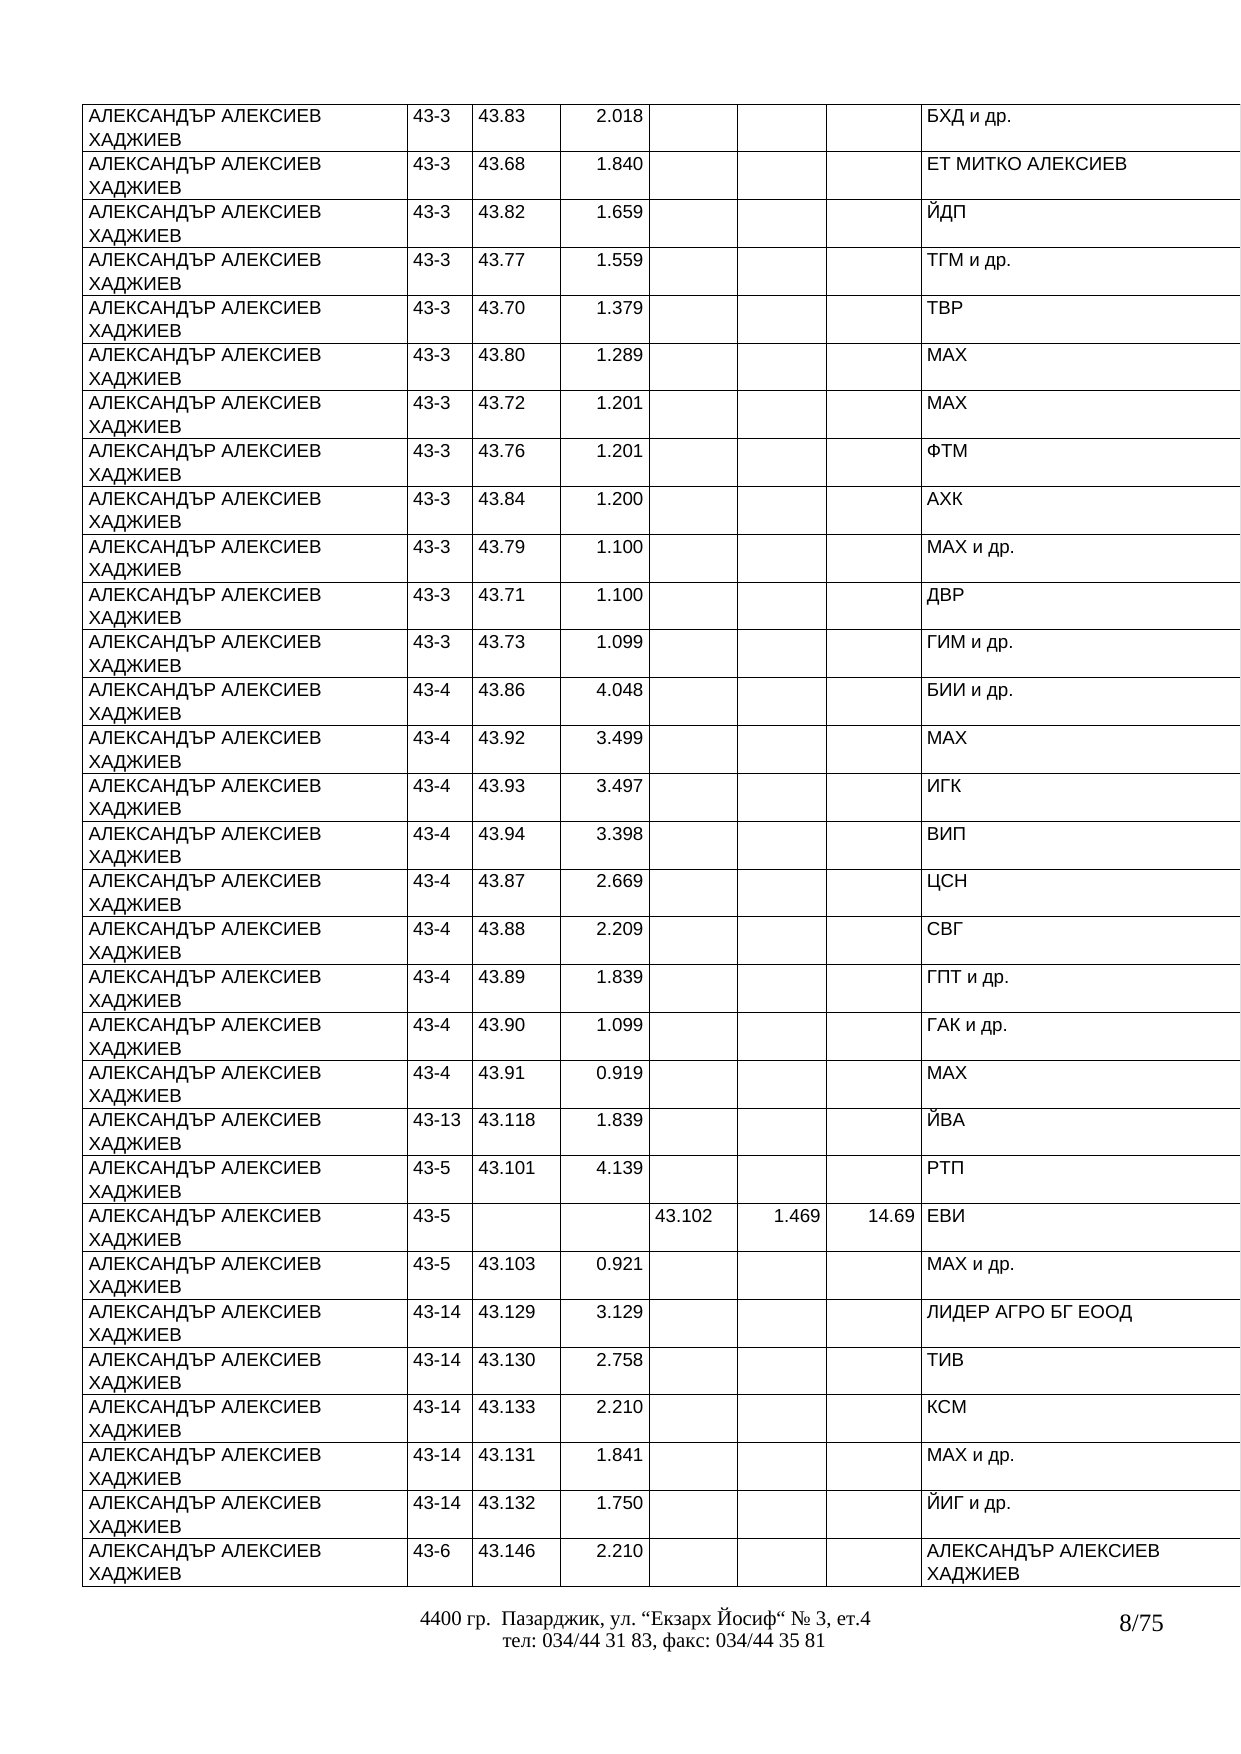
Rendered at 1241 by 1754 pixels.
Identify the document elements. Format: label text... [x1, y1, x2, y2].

table_cell АЛЕКСАНДЪР АЛЕКСИЕВ ХАДЖИЕВ [83, 726, 407, 773]
table_cell [650, 1061, 737, 1107]
table_cell [650, 1252, 737, 1299]
table_cell 43.76 [473, 439, 560, 486]
table_cell БХД и др. [922, 105, 1240, 151]
table_cell [738, 726, 826, 773]
table_cell 3.129 [561, 1300, 649, 1347]
table_cell АЛЕКСАНДЪР АЛЕКСИЕВ ХАДЖИЕВ [83, 391, 407, 438]
table_cell 43.102 [650, 1204, 737, 1251]
table_cell [738, 1491, 826, 1538]
table_cell 1.100 [561, 535, 649, 582]
table_cell [827, 1395, 921, 1442]
table_cell 43-14 [408, 1491, 472, 1538]
table_cell 3.497 [561, 774, 649, 821]
table_cell [650, 870, 737, 916]
table_cell АХК [922, 487, 1240, 534]
table_cell 1.100 [561, 583, 649, 629]
table_cell ЙВА [922, 1109, 1240, 1155]
table_cell [738, 870, 826, 916]
table_cell АЛЕКСАНДЪР АЛЕКСИЕВ ХАДЖИЕВ [83, 917, 407, 964]
table_cell [650, 1013, 737, 1060]
table_cell [827, 1443, 921, 1490]
table_cell [827, 1109, 921, 1155]
table_cell [650, 487, 737, 534]
table_cell ЙИГ и др. [922, 1491, 1240, 1538]
table_cell 43.86 [473, 678, 560, 725]
table_cell 43-6 [408, 1539, 472, 1586]
table_cell 43-4 [408, 726, 472, 773]
table_cell [827, 344, 921, 390]
table_cell 1.289 [561, 344, 649, 390]
table_cell [738, 917, 826, 964]
table_cell [738, 105, 826, 151]
table_cell 43-4 [408, 822, 472, 868]
table_cell 1.201 [561, 439, 649, 486]
table_cell 43.87 [473, 870, 560, 916]
table_cell 43-14 [408, 1348, 472, 1394]
table_cell 1.750 [561, 1491, 649, 1538]
table_cell 43-14 [408, 1443, 472, 1490]
table_cell 43-4 [408, 774, 472, 821]
table_cell 43-3 [408, 630, 472, 677]
table_cell 43-3 [408, 200, 472, 247]
table_cell АЛЕКСАНДЪР АЛЕКСИЕВ ХАДЖИЕВ [83, 1395, 407, 1442]
table_cell АЛЕКСАНДЪР АЛЕКСИЕВ ХАДЖИЕВ [83, 630, 407, 677]
table_cell 0.919 [561, 1061, 649, 1107]
table_cell 43-4 [408, 917, 472, 964]
table_cell 43.133 [473, 1395, 560, 1442]
table_cell [738, 152, 826, 199]
table_cell МАХ и др. [922, 1252, 1240, 1299]
table_cell [738, 1443, 826, 1490]
table_cell 1.201 [561, 391, 649, 438]
table_cell 43-3 [408, 344, 472, 390]
table_cell 43-4 [408, 965, 472, 1012]
table_cell 43.91 [473, 1061, 560, 1107]
table_cell [650, 822, 737, 868]
table_cell [650, 1491, 737, 1538]
table_cell [827, 1013, 921, 1060]
table_cell [650, 200, 737, 247]
table_cell [650, 1443, 737, 1490]
table_cell 43.132 [473, 1491, 560, 1538]
table_cell 43.84 [473, 487, 560, 534]
table_cell 2.209 [561, 917, 649, 964]
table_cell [83, 1539, 407, 1586]
table_cell [650, 630, 737, 677]
table_cell 1.839 [561, 1109, 649, 1155]
table_cell 43.77 [473, 248, 560, 295]
table_cell 43.79 [473, 535, 560, 582]
table_cell 1.841 [561, 1443, 649, 1490]
table_cell 4.139 [561, 1156, 649, 1203]
table_cell [650, 726, 737, 773]
table_cell [738, 1539, 826, 1586]
table_cell [738, 296, 826, 342]
table_cell 43-4 [408, 1013, 472, 1060]
table_cell [827, 965, 921, 1012]
table_cell [738, 774, 826, 821]
table_cell 0.921 [561, 1252, 649, 1299]
table_cell АЛЕКСАНДЪР АЛЕКСИЕВ ХАДЖИЕВ [83, 344, 407, 390]
table_cell 43-5 [408, 1252, 472, 1299]
table_cell АЛЕКСАНДЪР АЛЕКСИЕВ ХАДЖИЕВ [83, 296, 407, 342]
table_cell МАХ [922, 391, 1240, 438]
table_cell 43-14 [408, 1300, 472, 1347]
table_cell [827, 1348, 921, 1394]
table_cell [827, 1252, 921, 1299]
table_cell [827, 1061, 921, 1107]
table_cell 43.146 [473, 1539, 560, 1586]
table_cell АЛЕКСАНДЪР АЛЕКСИЕВ ХАДЖИЕВ [83, 1443, 407, 1490]
table_cell АЛЕКСАНДЪР АЛЕКСИЕВ ХАДЖИЕВ [83, 583, 407, 629]
table_cell АЛЕКСАНДЪР АЛЕКСИЕВ ХАДЖИЕВ [83, 152, 407, 199]
table_cell [738, 344, 826, 390]
table_cell АЛЕКСАНДЪР АЛЕКСИЕВ ХАДЖИЕВ [83, 439, 407, 486]
table_cell КСМ [922, 1395, 1240, 1442]
table_cell АЛЕКСАНДЪР АЛЕКСИЕВ ХАДЖИЕВ [83, 678, 407, 725]
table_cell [83, 105, 407, 151]
table_cell 43-3 [408, 152, 472, 199]
table_cell ГАК и др. [922, 1013, 1240, 1060]
table_cell 43.88 [473, 917, 560, 964]
table_cell [738, 248, 826, 295]
table_cell 43-3 [408, 535, 472, 582]
table_cell 3.499 [561, 726, 649, 773]
table_cell 2.210 [561, 1395, 649, 1442]
table_cell [738, 1300, 826, 1347]
table_cell 43-5 [408, 1156, 472, 1203]
table_cell 43-4 [408, 870, 472, 916]
table_cell 43.101 [473, 1156, 560, 1203]
table_cell [827, 1491, 921, 1538]
table_cell 43.103 [473, 1252, 560, 1299]
table_cell [827, 726, 921, 773]
table_cell АЛЕКСАНДЪР АЛЕКСИЕВ ХАДЖИЕВ [83, 1109, 407, 1155]
table_cell [738, 822, 826, 868]
table_cell 43-14 [408, 1395, 472, 1442]
table_cell 43.90 [473, 1013, 560, 1060]
table_cell [827, 630, 921, 677]
table_cell АЛЕКСАНДЪР АЛЕКСИЕВ ХАДЖИЕВ [83, 1252, 407, 1299]
table_cell [738, 630, 826, 677]
table_cell 43.118 [473, 1109, 560, 1155]
table_cell 43-4 [408, 1061, 472, 1107]
table_cell 43-3 [408, 391, 472, 438]
table_cell [827, 917, 921, 964]
table_cell ЙДП [922, 200, 1240, 247]
table_cell [738, 583, 826, 629]
table_cell [738, 678, 826, 725]
table_cell 1.099 [561, 630, 649, 677]
table_cell 1.840 [561, 152, 649, 199]
table_cell АЛЕКСАНДЪР АЛЕКСИЕВ ХАДЖИЕВ [83, 822, 407, 868]
table_cell 43.92 [473, 726, 560, 773]
table_cell АЛЕКСАНДЪР АЛЕКСИЕВ ХАДЖИЕВ [83, 1061, 407, 1107]
table_cell [650, 1109, 737, 1155]
table_cell ФТМ [922, 439, 1240, 486]
table_cell 2.669 [561, 870, 649, 916]
table_cell 43.68 [473, 152, 560, 199]
table_cell 14.69 [827, 1204, 921, 1251]
table_cell 1.559 [561, 248, 649, 295]
table_cell [650, 774, 737, 821]
table_cell АЛЕКСАНДЪР АЛЕКСИЕВ ХАДЖИЕВ [83, 535, 407, 582]
table_cell [738, 439, 826, 486]
table_cell АЛЕКСАНДЪР АЛЕКСИЕВ ХАДЖИЕВ [83, 487, 407, 534]
table_cell [650, 1348, 737, 1394]
table_cell ИГК [922, 774, 1240, 821]
table_cell [827, 1300, 921, 1347]
table_cell 43.89 [473, 965, 560, 1012]
table_cell [827, 870, 921, 916]
table_cell [827, 152, 921, 199]
table_cell [738, 965, 826, 1012]
table_cell МАХ и др. [922, 1443, 1240, 1490]
table_cell 43.129 [473, 1300, 560, 1347]
table_cell [650, 1395, 737, 1442]
table_cell АЛЕКСАНДЪР АЛЕКСИЕВ ХАДЖИЕВ [83, 870, 407, 916]
table_cell 1.099 [561, 1013, 649, 1060]
table_cell МАХ [922, 1061, 1240, 1107]
table_cell ГПТ и др. [922, 965, 1240, 1012]
table_cell 43.130 [473, 1348, 560, 1394]
table_cell [738, 200, 826, 247]
table_cell [650, 535, 737, 582]
table_cell 1.659 [561, 200, 649, 247]
table_cell 2.018 [561, 105, 649, 151]
table_cell ЦСН [922, 870, 1240, 916]
table_cell [827, 105, 921, 151]
table_cell ВИП [922, 822, 1240, 868]
table_cell [650, 917, 737, 964]
table_cell [650, 1539, 737, 1586]
table_cell [650, 152, 737, 199]
table_cell [827, 583, 921, 629]
table_cell [650, 296, 737, 342]
table_cell 2.758 [561, 1348, 649, 1394]
table_cell 43.83 [473, 105, 560, 151]
table_cell МАХ и др. [922, 535, 1240, 582]
table_cell ЕВИ [922, 1204, 1240, 1251]
table_cell АЛЕКСАНДЪР АЛЕКСИЕВ ХАДЖИЕВ [83, 248, 407, 295]
table_cell АЛЕКСАНДЪР АЛЕКСИЕВ ХАДЖИЕВ [83, 1156, 407, 1203]
table_cell [827, 678, 921, 725]
table_cell [827, 391, 921, 438]
table_cell [827, 1156, 921, 1203]
table_cell МАХ [922, 344, 1240, 390]
table_cell [650, 965, 737, 1012]
table_cell [650, 678, 737, 725]
table_cell [738, 1395, 826, 1442]
table_cell [827, 822, 921, 868]
table_cell [827, 774, 921, 821]
table_cell 43-3 [408, 439, 472, 486]
table_cell 43.80 [473, 344, 560, 390]
table_cell 43-4 [408, 678, 472, 725]
table_cell 43-3 [408, 105, 472, 151]
table_cell [650, 439, 737, 486]
table_cell 43.70 [473, 296, 560, 342]
table_cell 43-3 [408, 248, 472, 295]
table_cell 43.72 [473, 391, 560, 438]
table_cell ЕТ МИТКО АЛЕКСИЕВ [922, 152, 1240, 199]
table_cell [473, 1204, 560, 1251]
table_cell [650, 248, 737, 295]
table_cell ЛИДЕР АГРО БГ ЕООД [922, 1300, 1240, 1347]
table_cell 43-5 [408, 1204, 472, 1251]
table_cell ДВР [922, 583, 1240, 629]
table_cell ТГМ и др. [922, 248, 1240, 295]
table_cell [827, 439, 921, 486]
table_cell АЛЕКСАНДЪР АЛЕКСИЕВ ХАДЖИЕВ [922, 1539, 1240, 1586]
table_cell АЛЕКСАНДЪР АЛЕКСИЕВ ХАДЖИЕВ [83, 1300, 407, 1347]
table_cell БИИ и др. [922, 678, 1240, 725]
table_cell АЛЕКСАНДЪР АЛЕКСИЕВ ХАДЖИЕВ [83, 1348, 407, 1394]
table_cell [827, 535, 921, 582]
table_cell ТВР [922, 296, 1240, 342]
table_cell МАХ [922, 726, 1240, 773]
table_cell [827, 248, 921, 295]
table_cell [827, 487, 921, 534]
table_cell [650, 344, 737, 390]
table_cell [738, 535, 826, 582]
table_cell 43-3 [408, 296, 472, 342]
table_cell [827, 296, 921, 342]
table_cell 43.82 [473, 200, 560, 247]
table_cell [650, 583, 737, 629]
table_cell РТП [922, 1156, 1240, 1203]
table_cell ТИВ [922, 1348, 1240, 1394]
table_cell 43-3 [408, 487, 472, 534]
table_cell [650, 391, 737, 438]
table_cell [738, 487, 826, 534]
table_cell 43-3 [408, 583, 472, 629]
table_cell [738, 1109, 826, 1155]
table_cell [738, 391, 826, 438]
table_cell 43-13 [408, 1109, 472, 1155]
table_cell [561, 1204, 649, 1251]
table_cell [738, 1061, 826, 1107]
table_cell [738, 1348, 826, 1394]
table_cell АЛЕКСАНДЪР АЛЕКСИЕВ ХАДЖИЕВ [83, 1013, 407, 1060]
table_cell 1.469 [738, 1204, 826, 1251]
table_cell 43.93 [473, 774, 560, 821]
table_cell 1.200 [561, 487, 649, 534]
table_cell АЛЕКСАНДЪР АЛЕКСИЕВ ХАДЖИЕВ [83, 1204, 407, 1251]
table_cell 2.210 [561, 1539, 649, 1586]
table_cell АЛЕКСАНДЪР АЛЕКСИЕВ ХАДЖИЕВ [83, 965, 407, 1012]
table_cell АЛЕКСАНДЪР АЛЕКСИЕВ ХАДЖИЕВ [83, 200, 407, 247]
table_cell СВГ [922, 917, 1240, 964]
table_cell [738, 1013, 826, 1060]
table_cell ГИМ и др. [922, 630, 1240, 677]
table_cell 43.73 [473, 630, 560, 677]
table_cell 43.71 [473, 583, 560, 629]
table_cell АЛЕКСАНДЪР АЛЕКСИЕВ ХАДЖИЕВ [83, 1491, 407, 1538]
table_cell 1.839 [561, 965, 649, 1012]
table_cell [650, 105, 737, 151]
table_cell 1.379 [561, 296, 649, 342]
table_cell 43.131 [473, 1443, 560, 1490]
table_cell [650, 1156, 737, 1203]
table_cell 43.94 [473, 822, 560, 868]
table_cell [650, 1300, 737, 1347]
table_cell 3.398 [561, 822, 649, 868]
table_cell АЛЕКСАНДЪР АЛЕКСИЕВ ХАДЖИЕВ [83, 774, 407, 821]
table_cell [827, 200, 921, 247]
table_cell [738, 1156, 826, 1203]
table_cell 4.048 [561, 678, 649, 725]
table_cell [738, 1252, 826, 1299]
table_cell [827, 1539, 921, 1586]
